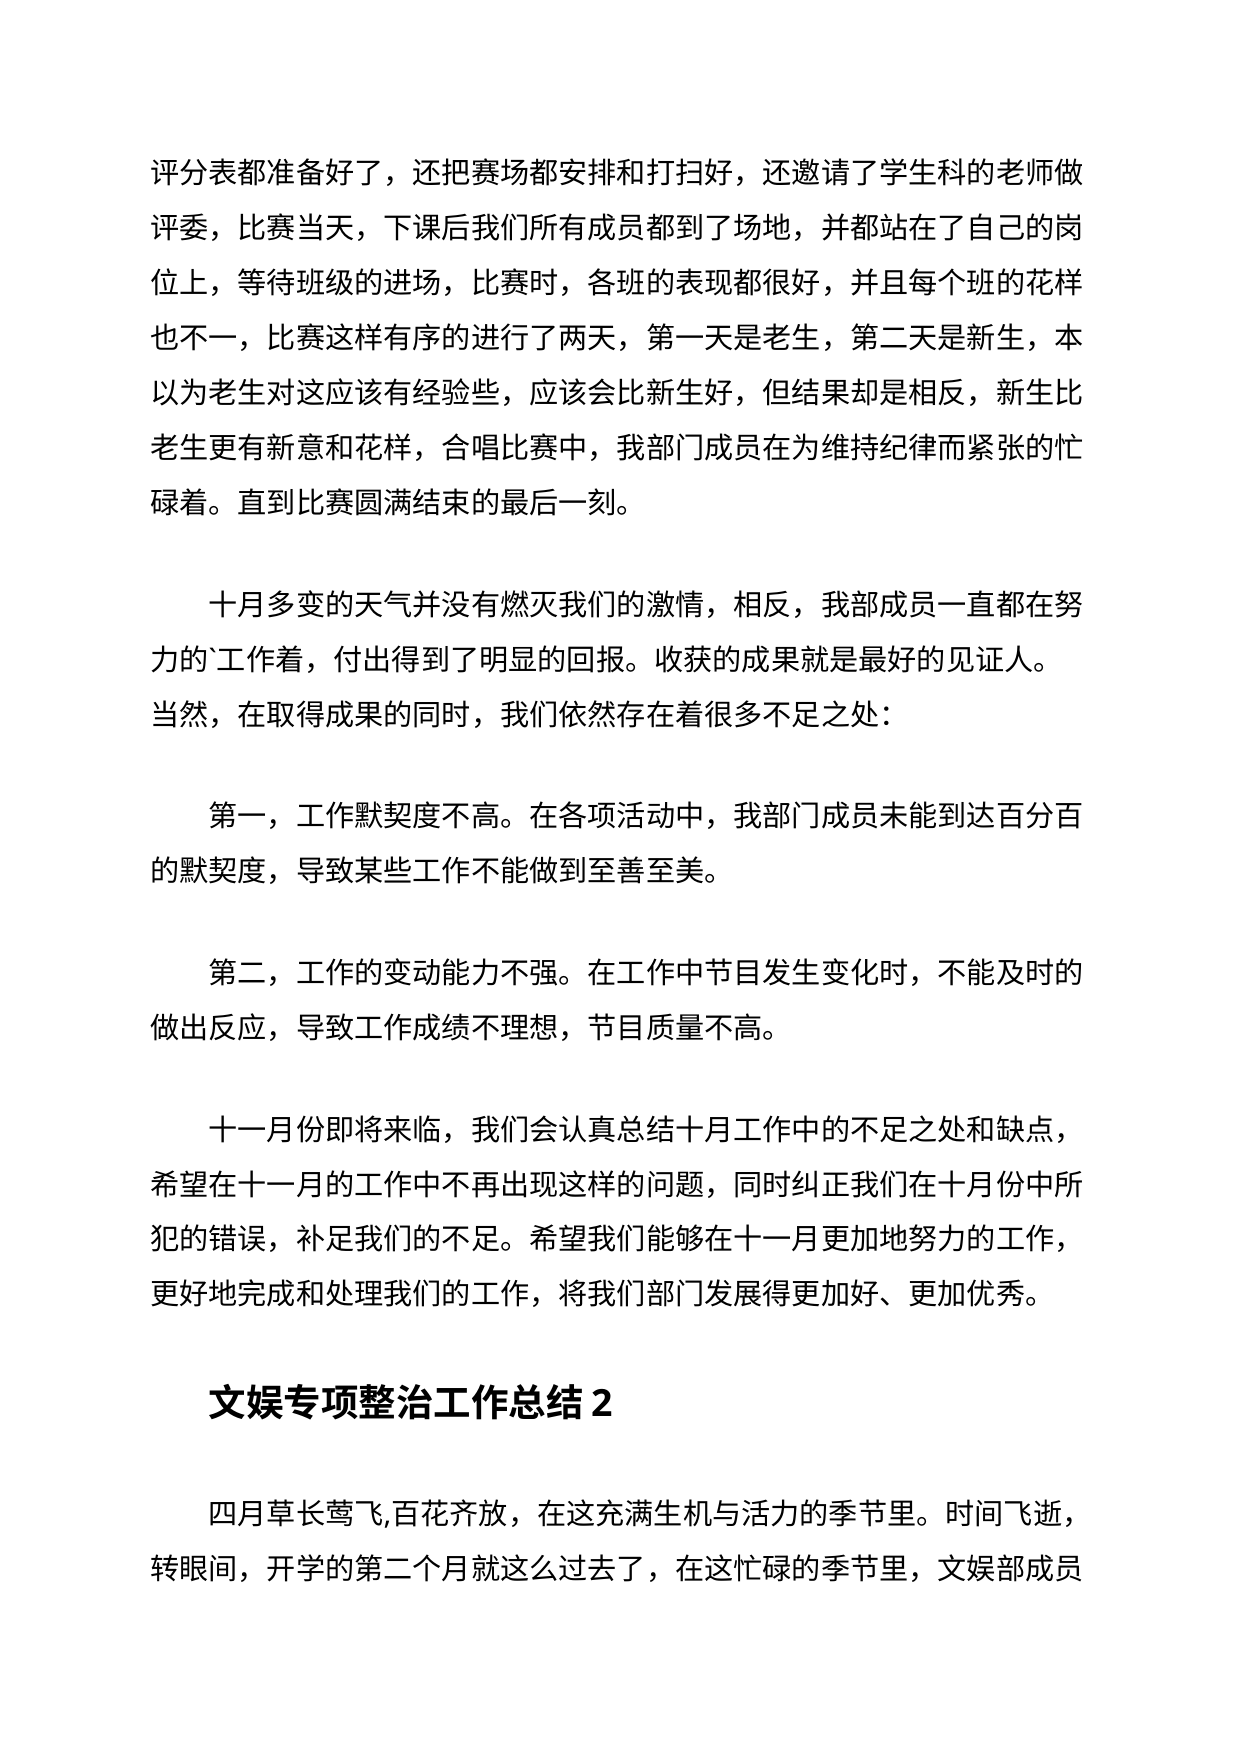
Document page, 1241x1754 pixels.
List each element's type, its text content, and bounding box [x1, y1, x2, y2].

text 十月多变的天气并没有燃灭我们的激情，相反，我部成员一直都在努力的`工作着，付出得到了明显的回报。收获的成果就是最好的见证人。当然，在取得成果的同时，我们依然存在着很多不足之处： [150, 581, 1090, 733]
text 第一，工作默契度不高。在各项活动中，我部门成员未能到达百分百的默契度，导致某些工作不能做到至善至美。 [150, 793, 1090, 890]
text 第二，工作的变动能力不强。在工作中节目发生变化时，不能及时的做出反应，导致工作成绩不理想，节目质量不高。 [150, 949, 1090, 1047]
text 文娱专项整治工作总结2 [150, 1373, 1090, 1427]
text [150, 1490, 1090, 1587]
text 十一月份即将来临，我们会认真总结十月工作中的不足之处和缺点，希望在十一月的工作中不再出现这样的问题，同时纠正我们在十月份中所犯的错误，补足我们的不足。希望我们能够在十一月更加地努力的工作，更好地完成和处理我们的工作，将我们部门发展得更加好、更加优秀。 [150, 1106, 1090, 1313]
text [150, 150, 1090, 522]
